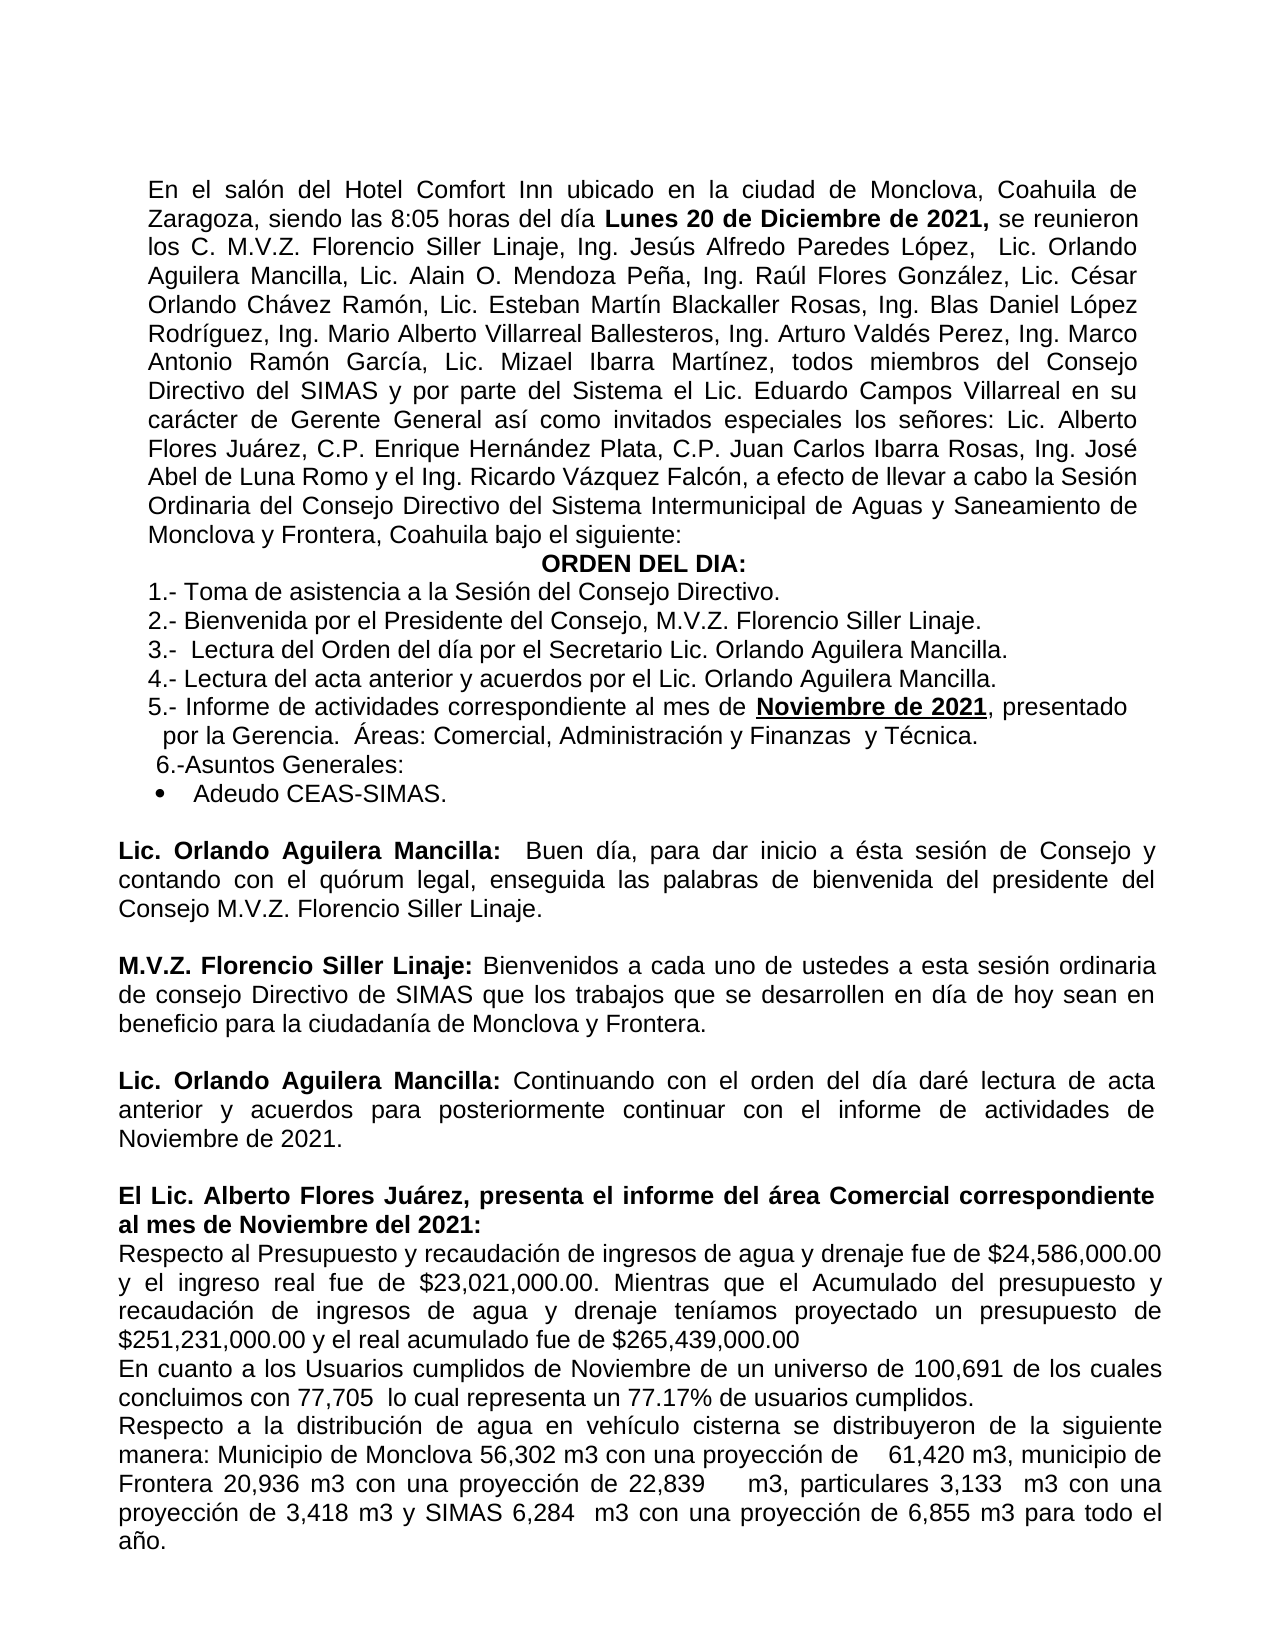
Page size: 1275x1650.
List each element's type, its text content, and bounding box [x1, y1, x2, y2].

subtitle ORDEN DEL DIA: [148, 549, 1140, 577]
text 4.- Lectura del acta anterior y acuerdos por el Lic. Orlando Aguilera Mancilla. [148, 664, 1128, 692]
text Respecto al Presupuesto y recaudación de ingresos de agua y drenaje fue de $24,586,000.00 y el ingreso real fue de $23,021,000.00. Mientras que el Acumulado del presupuesto y recaudación de ingresos de agua y drenaje teníamos proyectado un presupuesto de $251,231,000.00 y el real acumulado fue de $265,439,000.00 [118, 1239, 1164, 1354]
list Adeudo CEAS-SIMAS. [156, 779, 1127, 807]
text En cuanto a los Usuarios cumplidos de Noviembre de un universo de 100,691 de los cuales concluimos con 77,705 lo cual representa un 77.17% de usuarios cumplidos. [118, 1354, 1164, 1411]
text El Lic. Alberto Flores Juárez, presenta el informe del área Comercial correspondiente al mes de Noviembre del 2021: [118, 1181, 1157, 1239]
text M.V.Z. Florencio Siller Linaje: Bienvenidos a cada uno de ustedes a esta sesión ordinaria de consejo Directivo de SIMAS que los trabajos que se desarrollen en día de hoy sean en beneficio para la ciudadanía de Monclova y Frontera. [118, 951, 1157, 1037]
text Lic. Orlando Aguilera Mancilla: Continuando con el orden del día daré lectura de acta anterior y acuerdos para posteriormente continuar con el informe de actividades de Noviembre de 2021. [118, 1066, 1157, 1152]
text Lic. Orlando Aguilera Mancilla: Buen día, para dar inicio a ésta sesión de Consejo y contando con el quórum legal, enseguida las palabras de bienvenida del presidente del Consejo M.V.Z. Florencio Siller Linaje. [118, 836, 1157, 922]
text 5.- Informe de actividades correspondiente al mes de Noviembre de 2021, presentado por la Gerencia. Áreas: Comercial, Administración y Finanzas y Técnica. [148, 692, 1128, 750]
text En el salón del Hotel Comfort Inn ubicado en la ciudad de Monclova, Coahuila de Zaragoza, siendo las 8:05 horas del día Lunes 20 de Diciembre de 2021, se reunieron los C. M.V.Z. Florencio Siller Linaje, Ing. Jesús Alfredo Paredes López, Lic. Orlando Aguilera Mancilla, Lic. Alain O. Mendoza Peña, Ing. Raúl Flores González, Lic. César Orlando Chávez Ramón, Lic. Esteban Martín Blackaller Rosas, Ing. Blas Daniel López Rodríguez, Ing. Mario Alberto Villarreal Ballesteros, Ing. Arturo Valdés Perez, Ing. Marco Antonio Ramón García, Lic. Mizael Ibarra Martínez, todos miembros del Consejo Directivo del SIMAS y por parte del Sistema el Lic. Eduardo Campos Villarreal en su carácter de Gerente General así como invitados especiales los señores: Lic. Alberto Flores Juárez, C.P. Enrique Hernández Plata, C.P. Juan Carlos Ibarra Rosas, Ing. José Abel de Luna Romo y el Ing. Ricardo Vázquez Falcón, a efecto de llevar a cabo la Sesión Ordinaria del Consejo Directivo del Sistema Intermunicipal de Aguas y Saneamiento de Monclova y Frontera, Coahuila bajo el siguiente: [148, 175, 1139, 549]
text 2.- Bienvenida por el Presidente del Consejo, M.V.Z. Florencio Siller Linaje. [148, 606, 1157, 635]
text Respecto a la distribución de agua en vehículo cisterna se distribuyeron de la siguiente manera: Municipio de Monclova 56,302 m3 con una proyección de 61,420 m3, municipio de Frontera 20,936 m3 con una proyección de 22,839 m3, particulares 3,133 m3 con una proyección de 3,418 m3 y SIMAS 6,284 m3 con una proyección de 6,855 m3 para todo el año. [118, 1411, 1164, 1555]
text 3.- Lectura del Orden del día por el Secretario Lic. Orlando Aguilera Mancilla. [148, 635, 1139, 664]
text 1.- Toma de asistencia a la Sesión del Consejo Directivo. [148, 577, 1157, 606]
text 6.-Asuntos Generales: [156, 750, 1128, 779]
